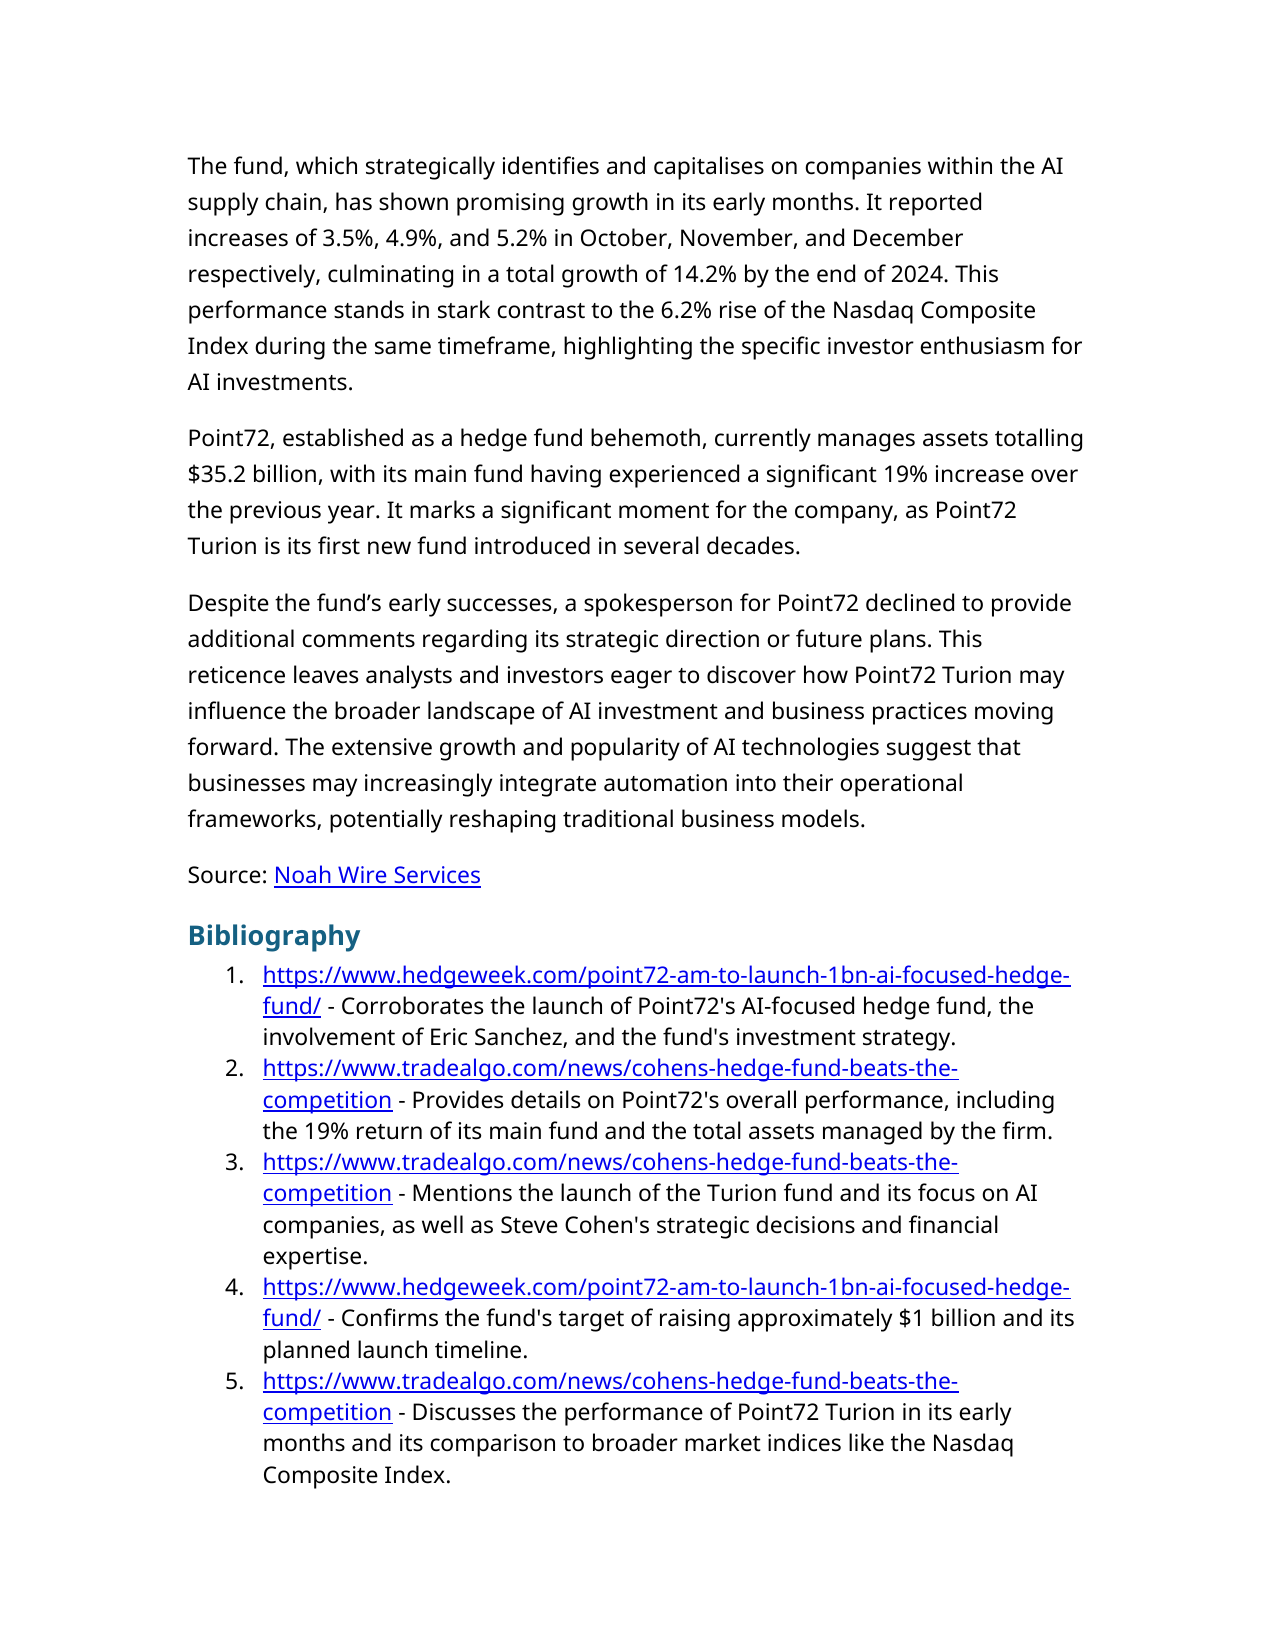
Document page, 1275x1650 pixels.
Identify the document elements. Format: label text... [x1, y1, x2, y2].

list https://www.tradealgo.com/news/cohens-hedge-fund-beats-the-competition - Provides details on Point72's overall performance, including the 19% return of its main fund and the total assets managed by the firm. [225, 1052, 1087, 1146]
text The fund, which strategically identifies and capitalises on companies within the AI supply chain, has shown promising growth in its early months. It reported increases of 3.5%, 4.9%, and 5.2% in October, November, and December respectively, culminating in a total growth of 14.2% by the end of 2024. This performance stands in stark contrast to the 6.2% rise of the Nasdaq Composite Index during the same timeframe, highlighting the specific investor enthusiasm for AI investments. [187, 150, 1087, 397]
list https://www.hedgeweek.com/point72-am-to-launch-1bn-ai-focused-hedge-fund/ - Corroborates the launch of Point72's AI-focused hedge fund, the involvement of Eric Sanchez, and the fund's investment strategy. [225, 958, 1087, 1052]
text Point72, established as a hedge fund behemoth, currently manages assets totalling $35.2 billion, with its main fund having experienced a significant 19% increase over the previous year. It marks a significant moment for the company, as Point72 Turion is its first new fund introduced in several decades. [187, 422, 1087, 561]
list https://www.hedgeweek.com/point72-am-to-launch-1bn-ai-focused-hedge-fund/ - Confirms the fund's target of raising approximately $1 billion and its planned launch timeline. [225, 1271, 1087, 1365]
list https://www.tradealgo.com/news/cohens-hedge-fund-beats-the-competition - Discusses the performance of Point72 Turion in its early months and its comparison to broader market indices like the Nasdaq Composite Index. [225, 1365, 1087, 1490]
text Source: Noah Wire Services [187, 859, 1087, 891]
list https://www.tradealgo.com/news/cohens-hedge-fund-beats-the-competition - Mentions the launch of the Turion fund and its focus on AI companies, as well as Steve Cohen's strategic decisions and financial expertise. [225, 1146, 1087, 1271]
subtitle Bibliography [187, 916, 1087, 953]
text Despite the fund’s early successes, a spokesperson for Point72 declined to provide additional comments regarding its strategic direction or future plans. This reticence leaves analysts and investors eager to discover how Point72 Turion may influence the broader landscape of AI investment and business practices moving forward. The extensive growth and popularity of AI technologies suggest that businesses may increasingly integrate automation into their operational frameworks, potentially reshaping traditional business models. [187, 587, 1087, 834]
